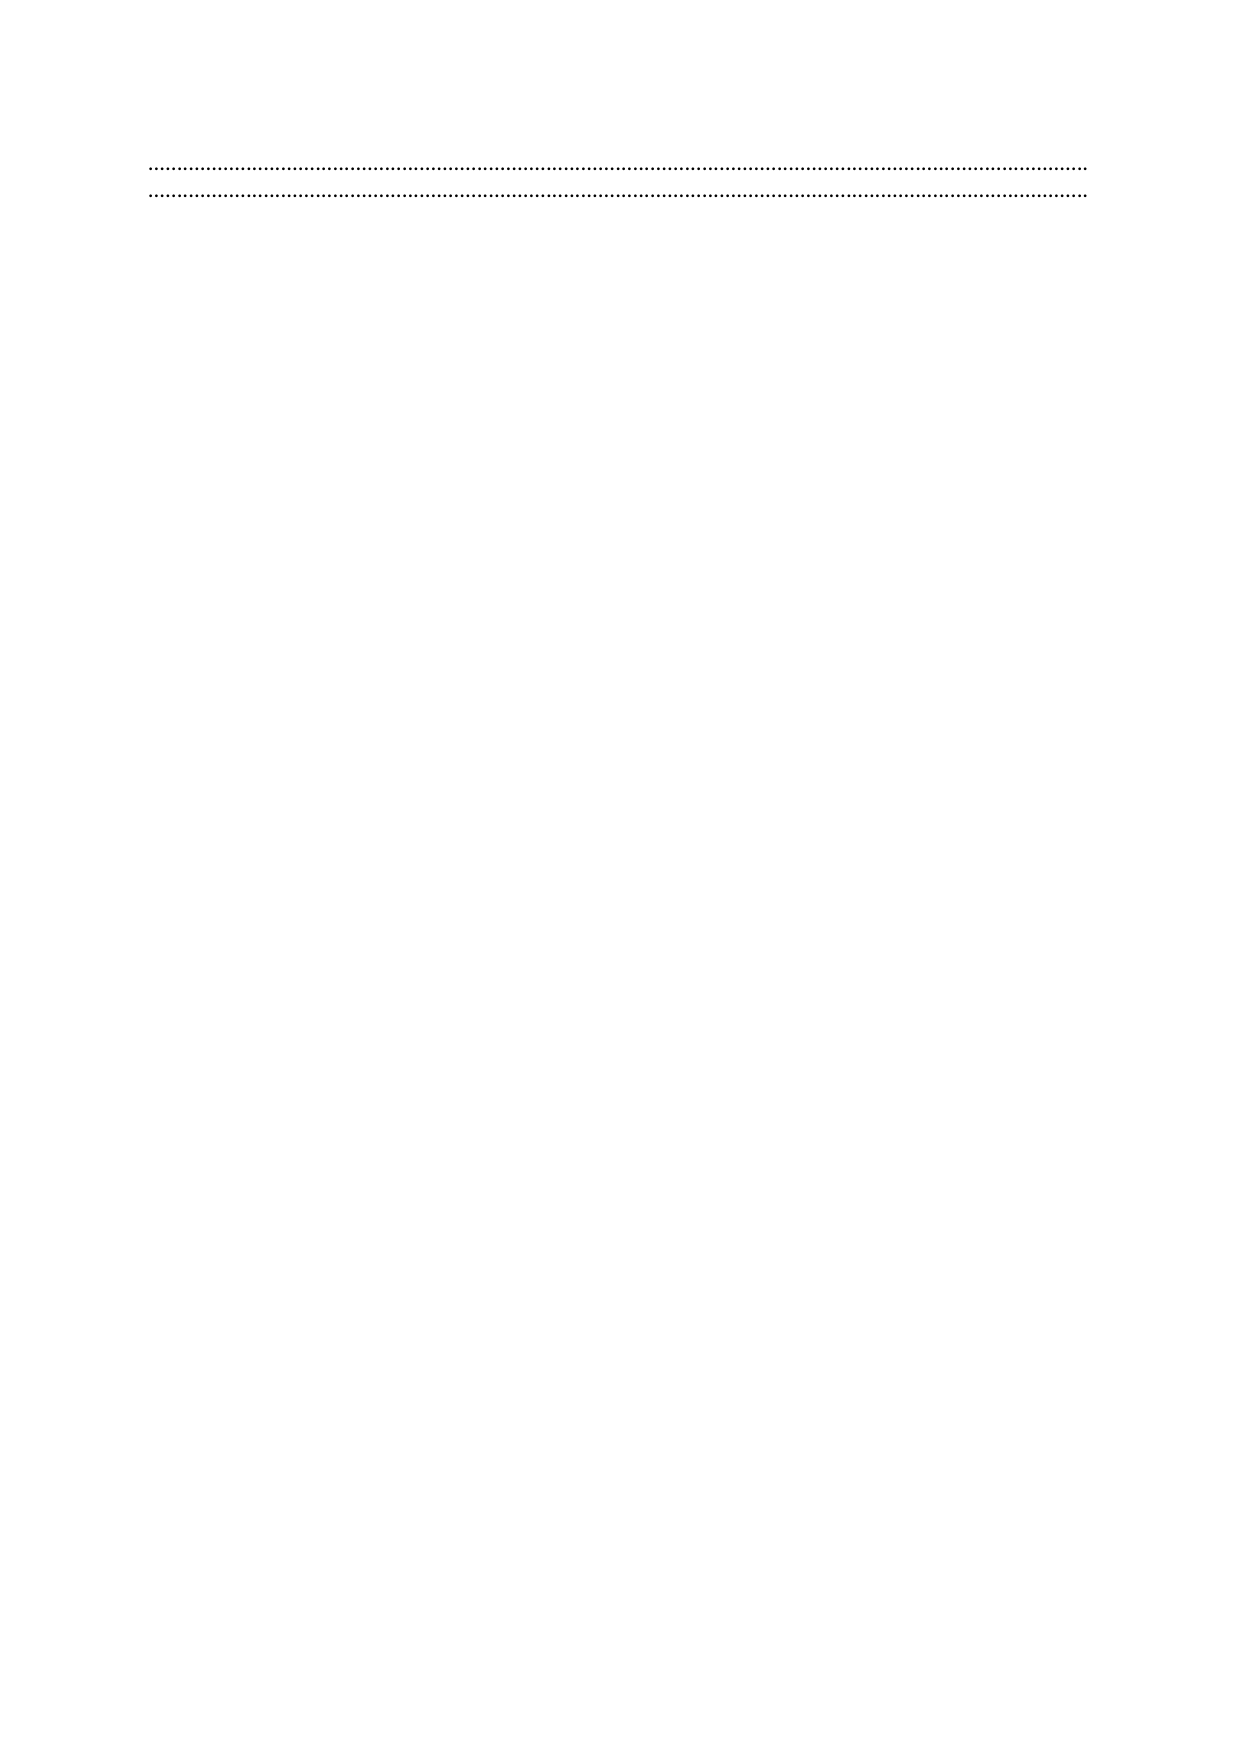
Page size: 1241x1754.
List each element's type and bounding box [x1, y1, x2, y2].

text [148, 148, 1093, 204]
